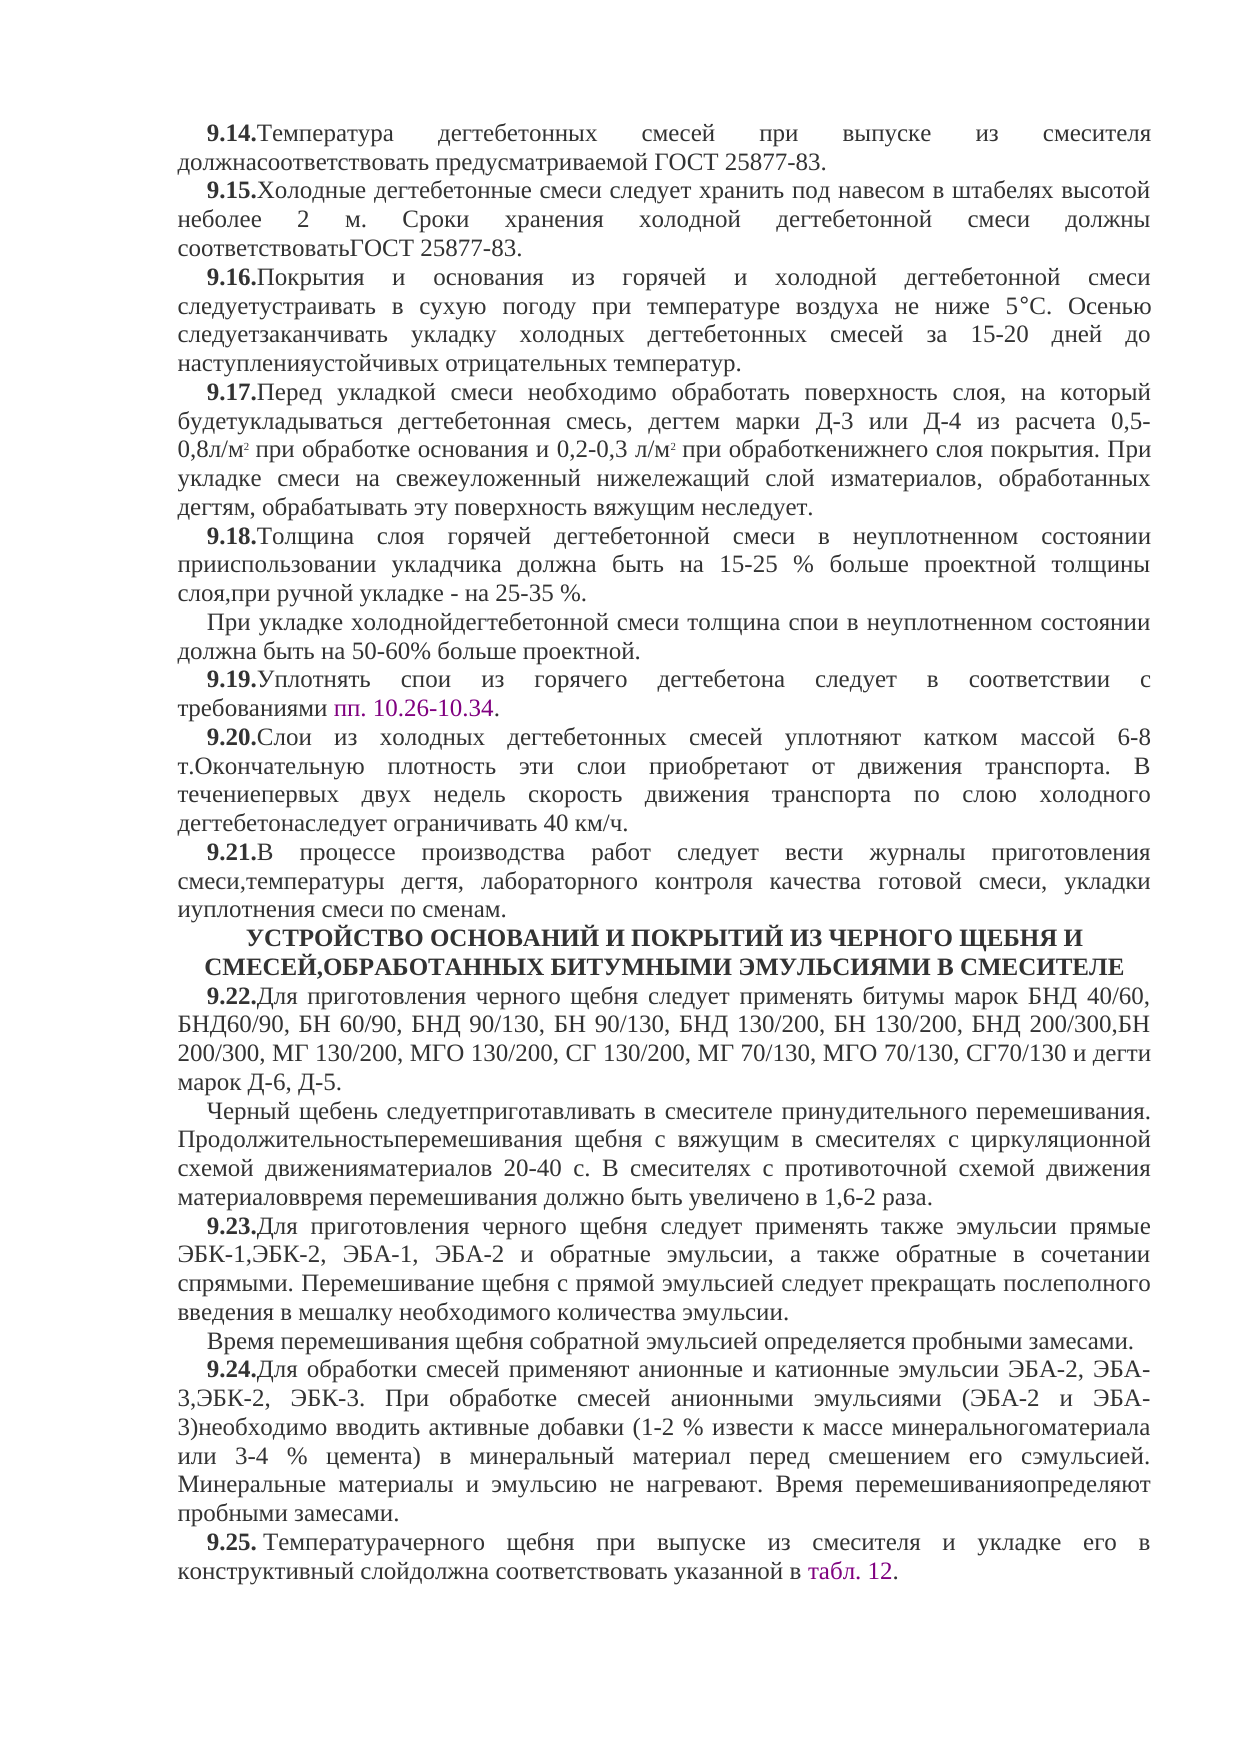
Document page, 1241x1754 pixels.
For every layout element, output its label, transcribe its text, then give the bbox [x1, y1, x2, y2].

text 9.16.Покрытия и основания из горячей и холодной дегтебетонной смеси следуетустраивать в сухую погоду при температуре воздуха не ниже 5°С. Осенью следуетзаканчивать укладку холодных дегтебетонных смесей за 15-20 дней до наступленияустойчивых отрицательных температур. [177, 262, 1152, 377]
text При укладке холоднойдегтебетонной смеси толщина спои в неуплотненном состоянии должна быть на 50-60% больше проектной. [177, 607, 1152, 664]
text Черный щебень следуетприготавливать в смесителе принудительного перемешивания. Продолжительностьперемешивания щебня с вяжущим в смесителях с циркуляционной схемой движенияматериалов 20-40 с. В смесителях с противоточной схемой движения материаловвремя перемешивания должно быть увеличено в 1,6-2 раза. [177, 1096, 1152, 1211]
text 9.14.Температура дегтебетонных смесей при выпуске из смесителя должнасоответствовать предусматриваемой ГОСТ 25877-83. [177, 118, 1152, 176]
text 9.17.Перед укладкой смеси необходимо обработать поверхность слоя, на который будетукладываться дегтебетонная смесь, дегтем марки Д-3 или Д-4 из расчета 0,5-0,8л/м2 при обработке основания и 0,2-0,3 л/м2 при обработкенижнего слоя покрытия. При укладке смеси на свежеуложенный нижележащий слой изматериалов, обработанных дегтям, обрабатывать эту поверхность вяжущим неследует. [177, 377, 1152, 521]
text 9.15.Холодные дегтебетонные смеси следует хранить под навесом в штабелях высотой неболее 2 м. Сроки хранения холодной дегтебетонной смеси должны соответствоватьГОСТ 25877-83. [177, 176, 1152, 262]
text Время перемешивания щебня собратной эмульсией определяется пробными замесами. [177, 1326, 1152, 1354]
text 9.23.Для приготовления черного щебня следует применять также эмульсии прямые ЭБК-1,ЭБК-2, ЭБА-1, ЭБА-2 и обратные эмульсии, а также обратные в сочетании спрямыми. Перемешивание щебня с прямой эмульсией следует прекращать послеполного введения в мешалку необходимого количества эмульсии. [177, 1211, 1152, 1326]
text УСТРОЙСТВО ОСНОВАНИЙ И ПОКРЫТИЙ ИЗ ЧЕРНОГО ЩЕБНЯ И СМЕСЕЙ,ОБРАБОТАННЫХ БИТУМНЫМИ ЭМУЛЬСИЯМИ В СМЕСИТЕЛЕ [177, 923, 1152, 981]
text 9.18.Толщина слоя горячей дегтебетонной смеси в неуплотненном состоянии прииспользовании укладчика должна быть на 15-25 % больше проектной толщины слоя,при ручной укладке - на 25-35 %. [177, 521, 1152, 607]
text 9.19.Уплотнять спои из горячего дегтебетона следует в соответствии с требованиями пп. 10.26-10.34. [177, 664, 1152, 722]
text 9.20.Слои из холодных дегтебетонных смесей уплотняют катком массой 6-8 т.Окончательную плотность эти слои приобретают от движения транспорта. В течениепервых двух недель скорость движения транспорта по слою холодного дегтебетонаследует ограничивать 40 км/ч. [177, 722, 1152, 837]
text 9.24.Для обработки смесей применяют анионные и катионные эмульсии ЭБА-2, ЭБА-3,ЭБК-2, ЭБК-3. При обработке смесей анионными эмульсиями (ЭБА-2 и ЭБА-3)необходимо вводить активные добавки (1-2 % извести к массе минеральногоматериала или 3-4 % цемента) в минеральный материал перед смешением его сэмульсией. Минеральные материалы и эмульсию не нагревают. Время перемешиванияопределяют пробными замесами. [177, 1354, 1152, 1527]
text 9.21.В процессе производства работ следует вести журналы приготовления смеси,температуры дегтя, лабораторного контроля качества готовой смеси, укладки иуплотнения смеси по сменам. [177, 837, 1152, 923]
text 9.25. Температурачерного щебня при выпуске из смесителя и укладке его в конструктивный слойдолжна соответствовать указанной в табл. 12. [177, 1527, 1152, 1584]
text 9.22.Для приготовления черного щебня следует применять битумы марок БНД 40/60, БНД60/90, БН 60/90, БНД 90/130, БН 90/130, БНД 130/200, БН 130/200, БНД 200/300,БН 200/300, МГ 130/200, МГО 130/200, СГ 130/200, МГ 70/130, МГО 70/130, СГ70/130 и дегти марок Д-6, Д-5. [177, 981, 1152, 1096]
